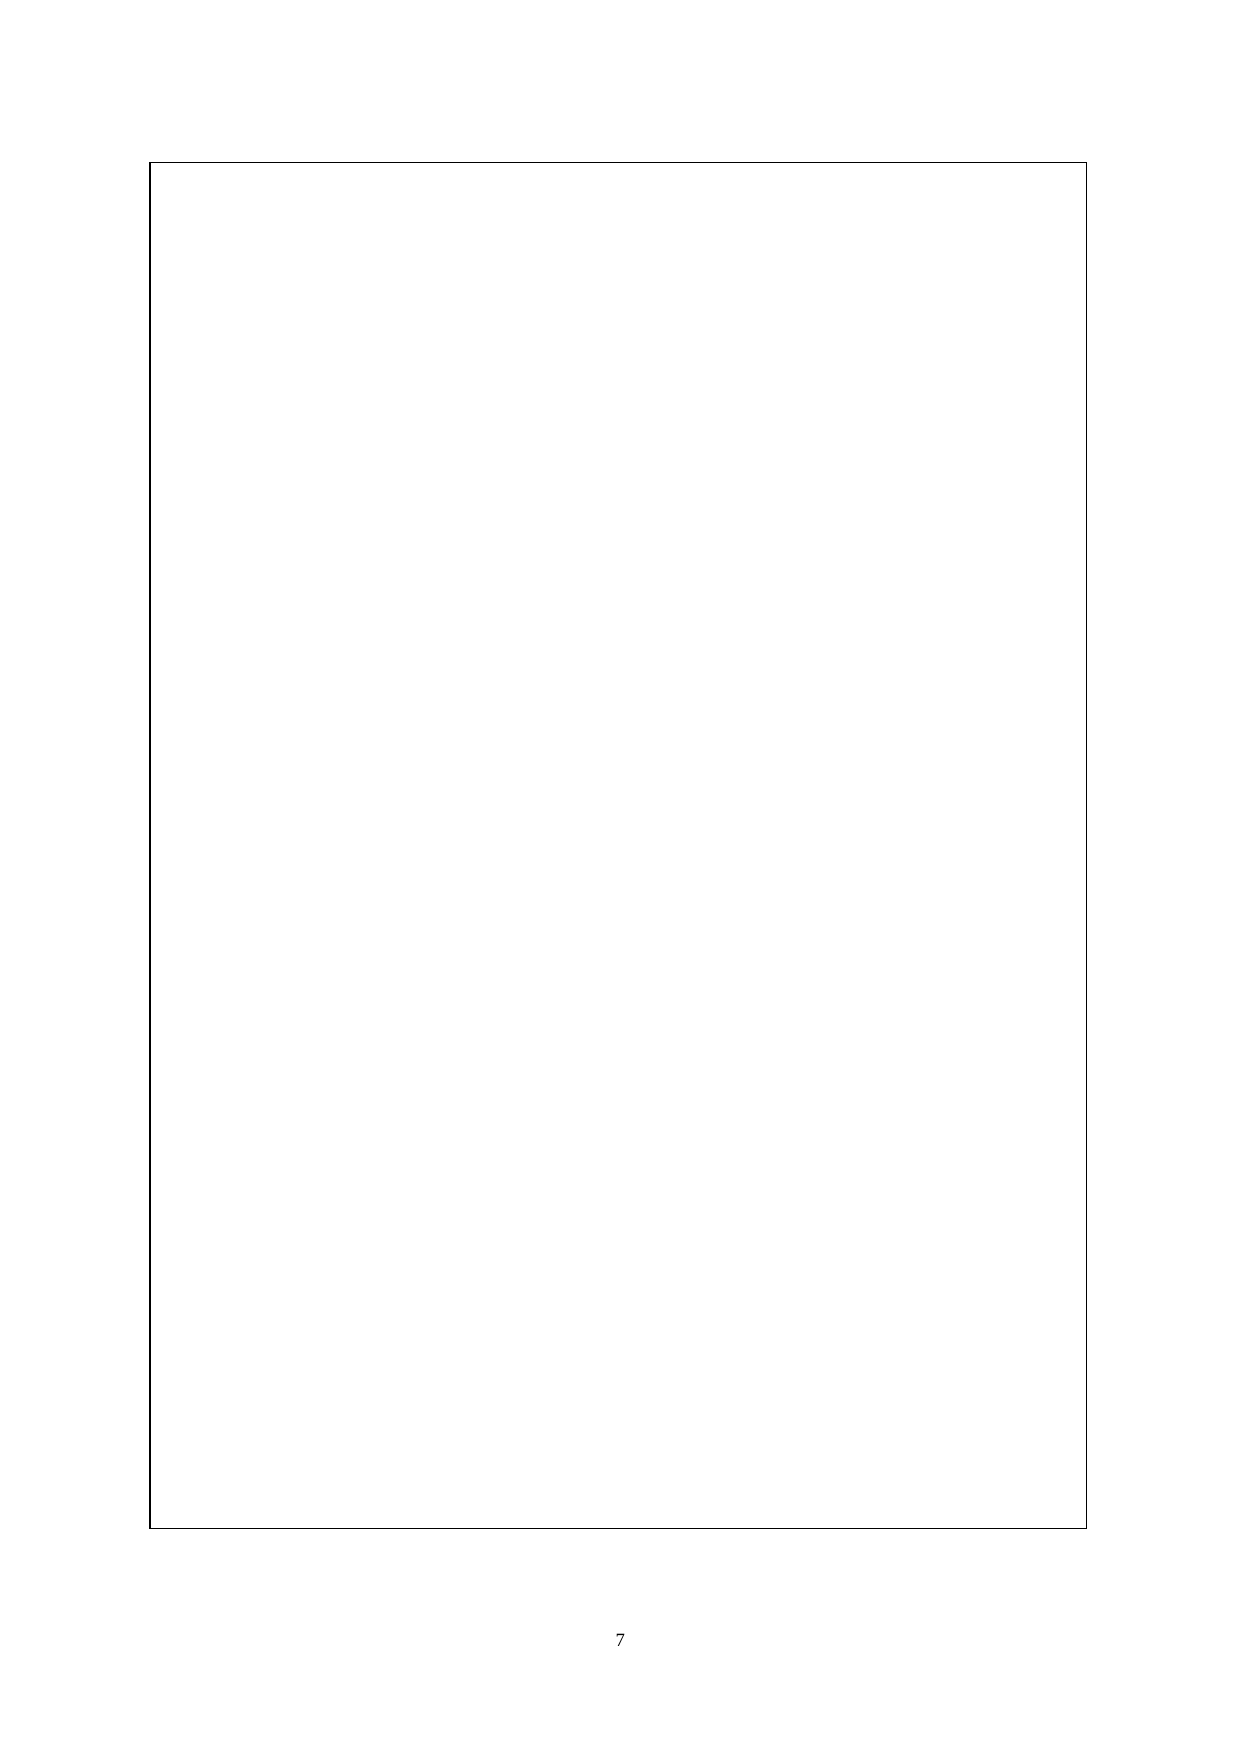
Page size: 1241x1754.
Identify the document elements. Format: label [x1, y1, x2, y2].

table_cell [151, 163, 1086, 1528]
